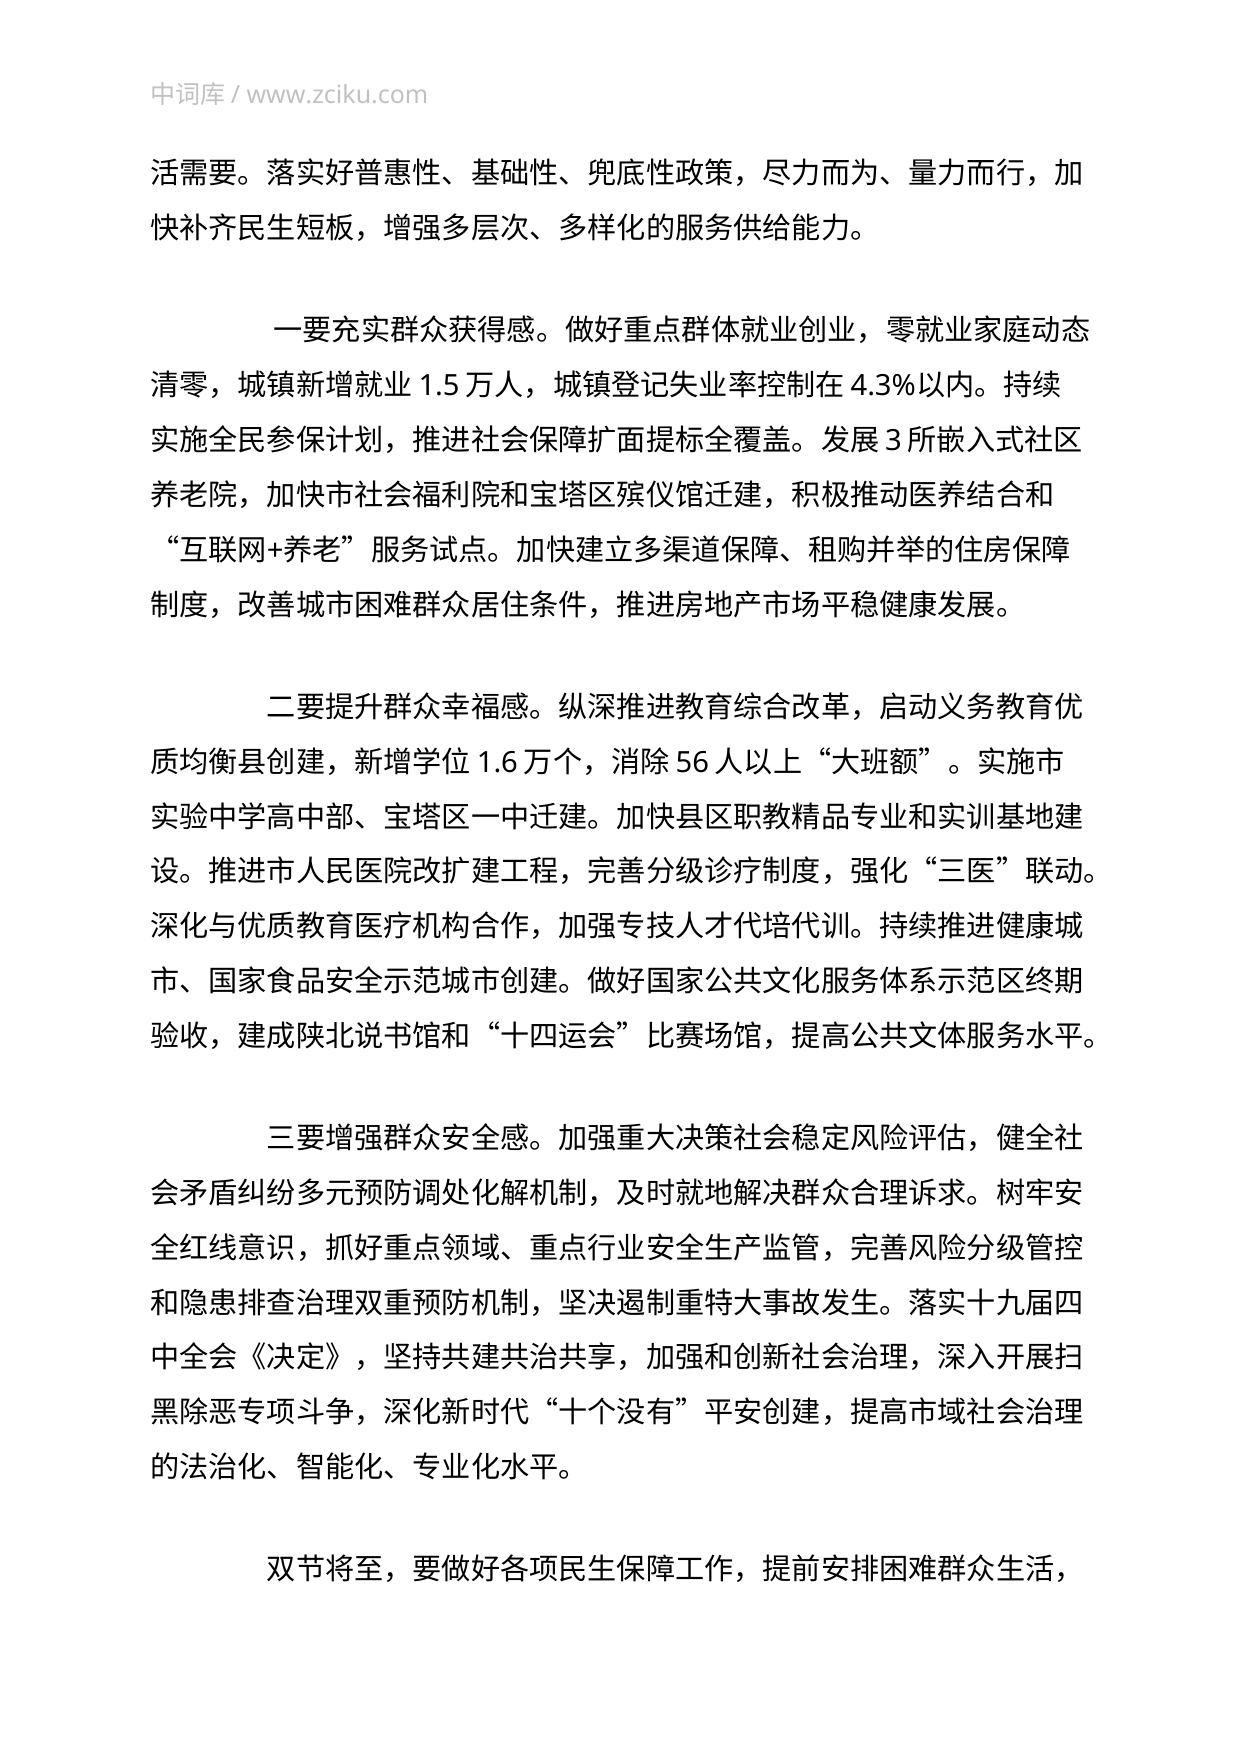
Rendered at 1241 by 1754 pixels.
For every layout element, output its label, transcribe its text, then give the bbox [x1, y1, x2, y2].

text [150, 1546, 1090, 1588]
text 二要提升群众幸福感。纵深推进教育综合改革，启动义务教育优质均衡县创建，新增学位1.6万个，消除56人以上“大班额”。实施市实验中学高中部、宝塔区一中迁建。加快县区职教精品专业和实训基地建设。推进市人民医院改扩建工程，完善分级诊疗制度，强化“三医”联动。深化与优质教育医疗机构合作，加强专技人才代培代训。持续推进健康城市、国家食品安全示范城市创建。做好国家公共文化服务体系示范区终期验收，建成陕北说书馆和“十四运会”比赛场馆，提高公共文体服务水平。 [150, 683, 1090, 1055]
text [150, 150, 1090, 247]
text 三要增强群众安全感。加强重大决策社会稳定风险评估，健全社会矛盾纠纷多元预防调处化解机制，及时就地解决群众合理诉求。树牢安全红线意识，抓好重点领域、重点行业安全生产监管，完善风险分级管控和隐患排查治理双重预防机制，坚决遏制重特大事故发生。落实十九届四中全会《决定》，坚持共建共治共享，加强和创新社会治理，深入开展扫黑除恶专项斗争，深化新时代“十个没有”平安创建，提高市域社会治理的法治化、智能化、专业化水平。 [150, 1114, 1090, 1486]
text 一要充实群众获得感。做好重点群体就业创业，零就业家庭动态清零，城镇新增就业1.5万人，城镇登记失业率控制在4.3%以内。持续实施全民参保计划，推进社会保障扩面提标全覆盖。发展3所嵌入式社区养老院，加快市社会福利院和宝塔区殡仪馆迁建，积极推动医养结合和“互联网+养老”服务试点。加快建立多渠道保障、租购并举的住房保障制度，改善城市困难群众居住条件，推进房地产市场平稳健康发展。 [150, 307, 1090, 624]
